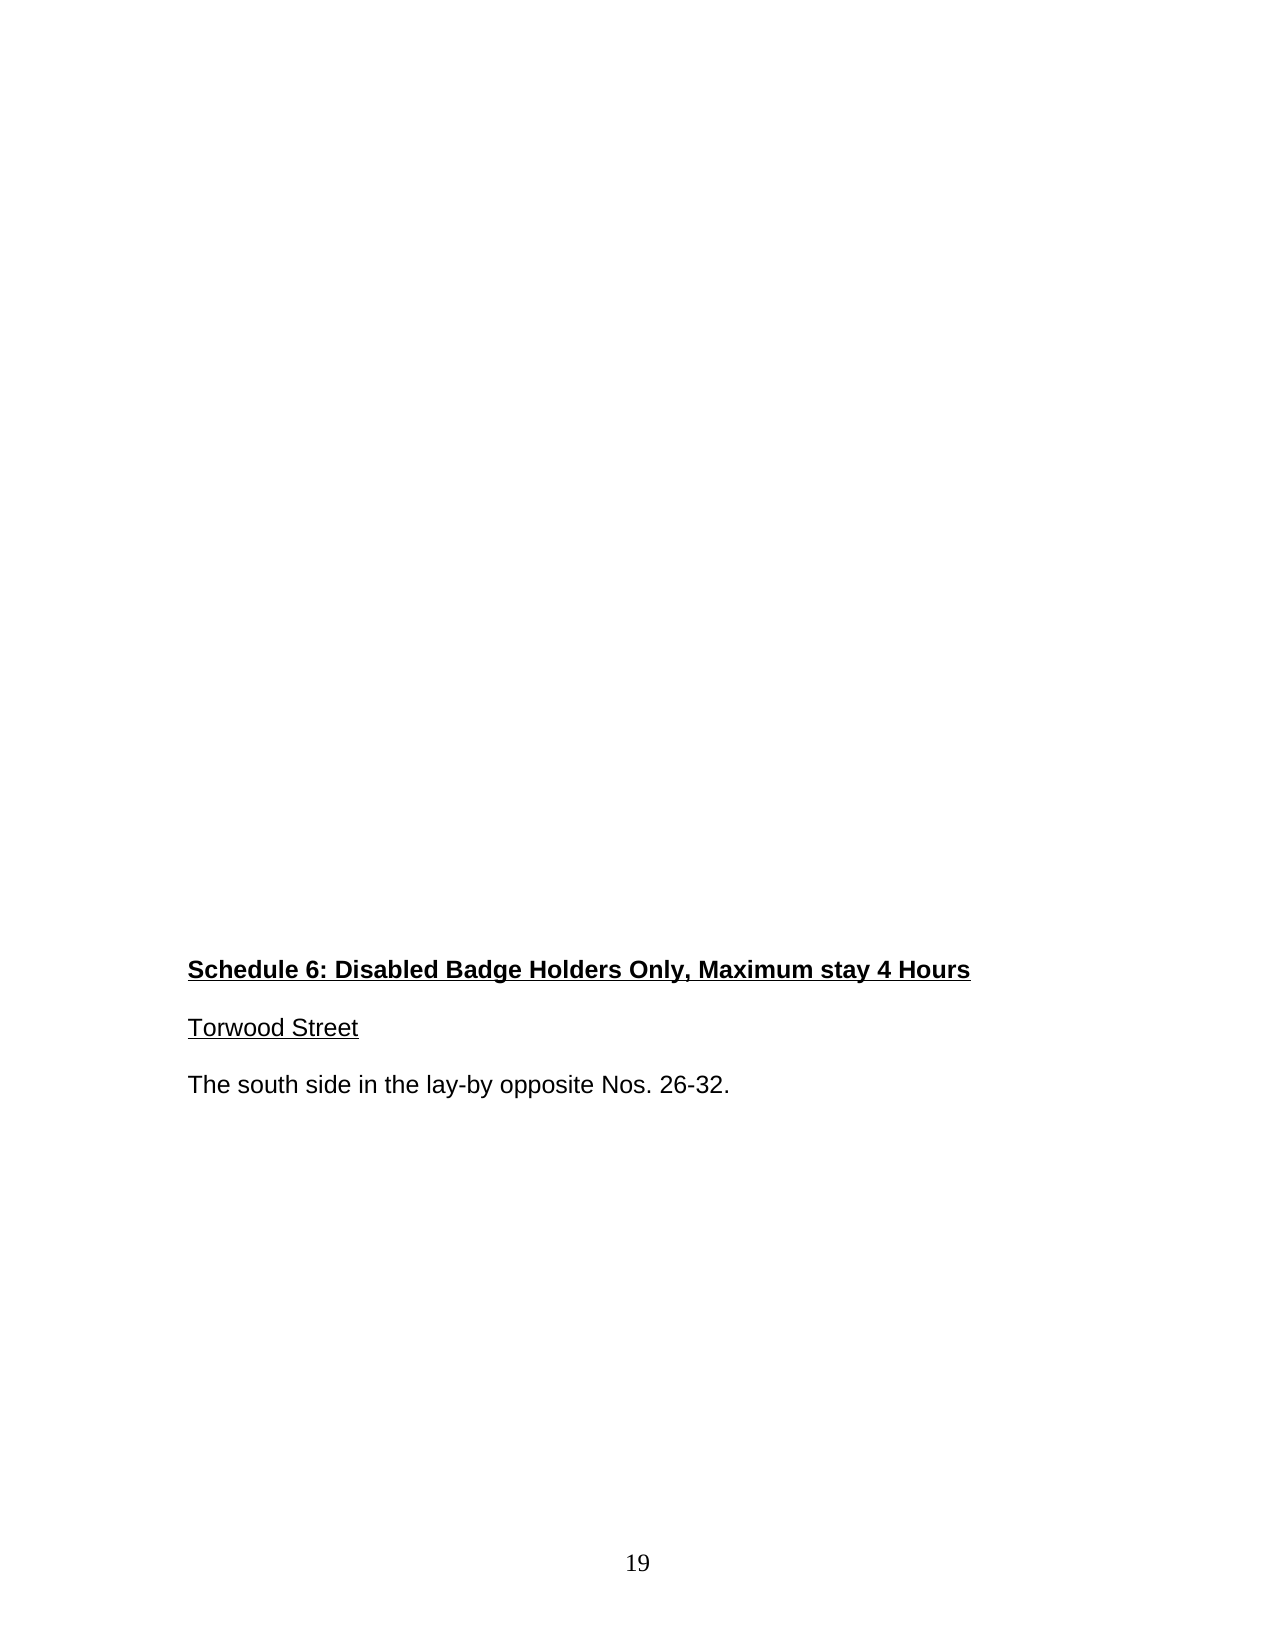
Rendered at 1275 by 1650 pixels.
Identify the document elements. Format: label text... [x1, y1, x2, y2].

text Schedule 6: Disabled Badge Holders Only, Maximum stay 4 Hours [187, 955, 1087, 984]
text The south side in the lay-by opposite Nos. 26-32. [187, 1070, 1087, 1099]
text Torwood Street [187, 1012, 1087, 1041]
